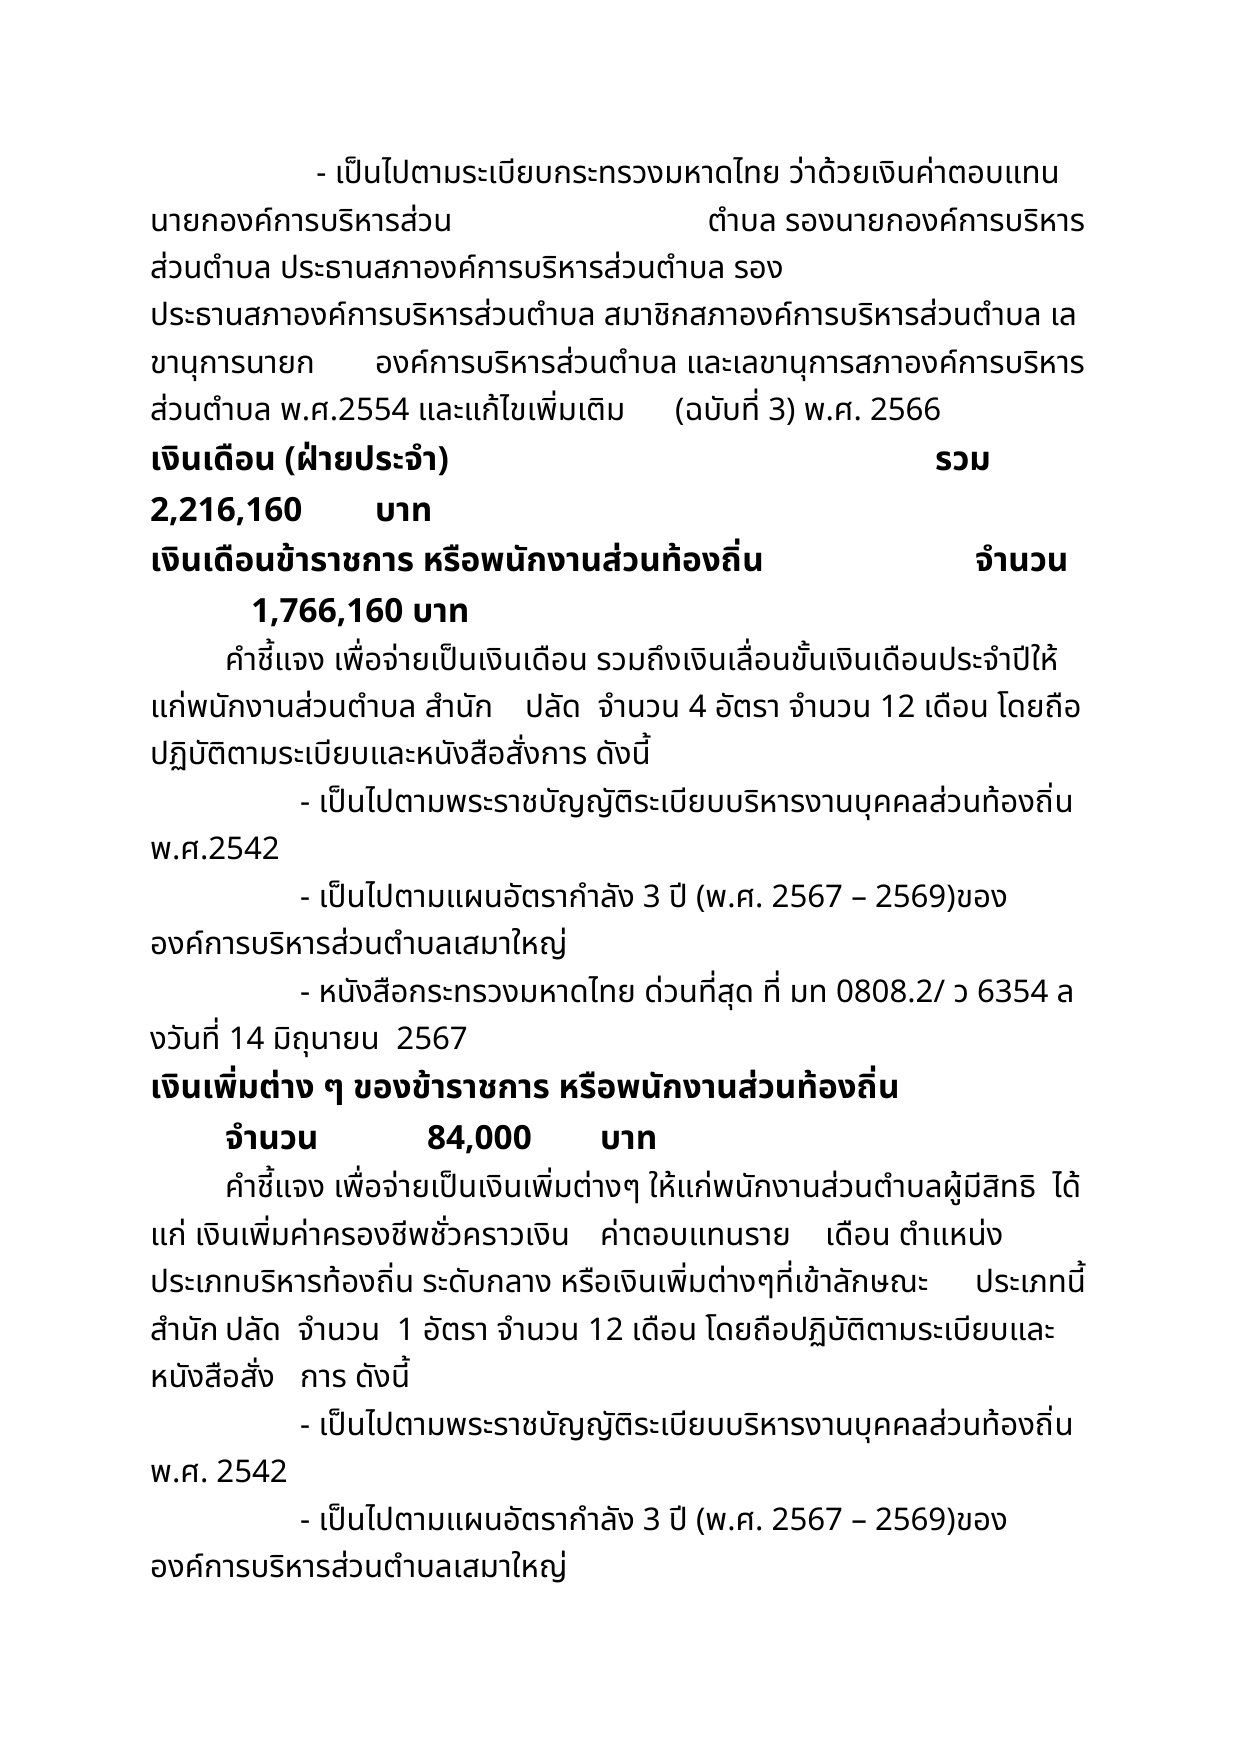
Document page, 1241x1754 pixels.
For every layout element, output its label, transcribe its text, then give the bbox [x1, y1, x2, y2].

text คำชี้แจง เพื่อจ่ายเป็นเงินเพิ่มต่างๆ ให้แก่พนักงานส่วนตำบลผู้มีสิทธิ ได้แก่ เงินเพิ่มค่าครองชีพชั่วคราวเงิน ค่าตอบแทนราย เดือน ตำแหน่งประเภทบริหารท้องถิ่น ระดับกลาง หรือเงินเพิ่มต่างๆที่เข้าลักษณะ ประเภทนี้สำนัก ปลัด จำนวน 1 อัตรา จำนวน 12 เดือน โดยถือปฏิบัติตามระเบียบและหนังสือสั่ง การ ดังนี้ [150, 1164, 1090, 1402]
text คำชี้แจง เพื่อจ่ายเป็นเงินเดือน รวมถึงเงินเลื่อนขั้นเงินเดือนประจำปีให้แก่พนักงานส่วนตำบล สำนัก ปลัด จำนวน 4 อัตรา จำนวน 12 เดือน โดยถือปฏิบัติตามระเบียบและหนังสือสั่งการ ดังนี้ [150, 637, 1090, 779]
text เงินเดือนข้าราชการ หรือพนักงานส่วนท้องถิ่น จำนวน 1,766,160 บาท [150, 536, 1090, 637]
text - เป็นไปตามระเบียบกระทรวงมหาดไทย ว่าด้วยเงินค่าตอบแทนนายกองค์การบริหารส่วน ตำบล รองนายกองค์การบริหารส่วนตำบล ประธานสภาองค์การบริหารส่วนตำบล รอง ประธานสภาองค์การบริหารส่วนตำบล สมาชิกสภาองค์การบริหารส่วนตำบล เลขานุการนายก องค์การบริหารส่วนตำบล และเลขานุการสภาองค์การบริหารส่วนตำบล พ.ศ.2554 และแก้ไขเพิ่มเติม (ฉบับที่ 3) พ.ศ. 2566 [150, 150, 1090, 435]
text - เป็นไปตามแผนอัตรากำลัง 3 ปี (พ.ศ. 2567 – 2569)ขององค์การบริหารส่วนตำบลเสมาใหญ่ [150, 874, 1090, 968]
text - เป็นไปตามพระราชบัญญัติระเบียบบริหารงานบุคคลส่วนท้องถิ่นพ.ศ. 2542 [150, 1402, 1090, 1497]
text - เป็นไปตามแผนอัตรากำลัง 3 ปี (พ.ศ. 2567 – 2569)ขององค์การบริหารส่วนตำบลเสมาใหญ่ [150, 1497, 1090, 1591]
text - เป็นไปตามพระราชบัญญัติระเบียบบริหารงานบุคคลส่วนท้องถิ่นพ.ศ.2542 [150, 779, 1090, 874]
text - หนังสือกระทรวงมหาดไทย ด่วนที่สุด ที่ มท 0808.2/ ว 6354 ลงวันที่ 14 มิถุนายน 2567 [150, 968, 1090, 1063]
text เงินเพิ่มต่าง ๆ ของข้าราชการ หรือพนักงานส่วนท้องถิ่น จำนวน 84,000 บาท [150, 1063, 1090, 1164]
text เงินเดือน (ฝ่ายประจำ) รวม 2,216,160 บาท [150, 435, 1090, 536]
